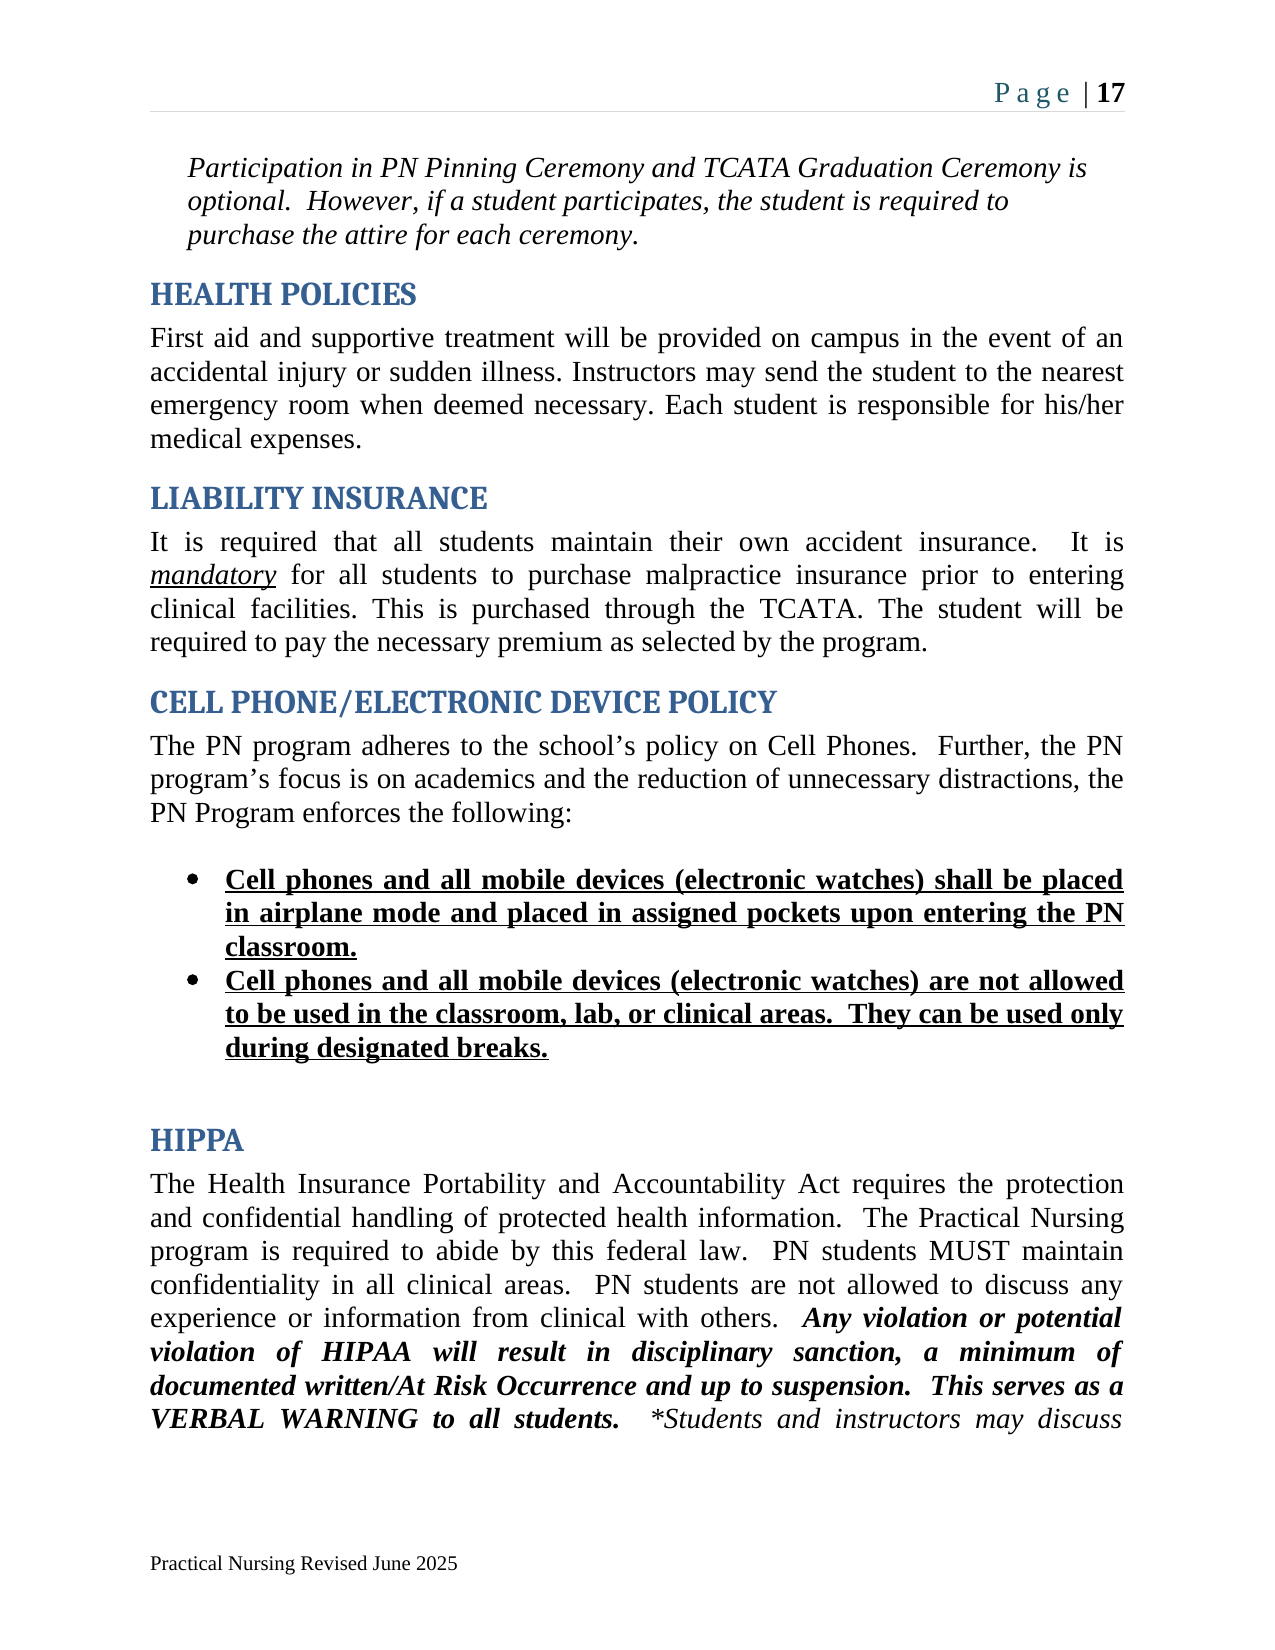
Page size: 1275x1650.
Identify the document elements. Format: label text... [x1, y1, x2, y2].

list Cell phones and all mobile devices (electronic watches) shall be placed in airplane mode and placed in assigned pockets upon entering the PN classroom. [187, 862, 1125, 963]
subtitle CELL PHONE/ELECTRONIC DEVICE POLICY [150, 683, 1125, 721]
subtitle LIABILITY INSURANCE [150, 479, 1125, 518]
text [150, 1166, 1125, 1435]
list Cell phones and all mobile devices (electronic watches) are not allowed to be used in the classroom, lab, or clinical areas. They can be used only during designated breaks. [187, 963, 1125, 1063]
text The PN program adheres to the school’s policy on Cell Phones. Further, the PN program’s focus is on academics and the reduction of unnecessary distractions, the PN Program enforces the following: [150, 728, 1125, 828]
text Participation in PN Pinning Ceremony and TCATA Graduation Ceremony is optional. However, if a student participates, the student is required to purchase the attire for each ceremony. [187, 150, 1125, 251]
subtitle HEALTH POLICIES [150, 276, 1125, 314]
text It is required that all students maintain their own accident insurance. It is mandatory for all students to purchase malpractice insurance prior to entering clinical facilities. This is purchased through the TCATA. The student will be required to pay the necessary premium as selected by the program. [150, 524, 1125, 658]
subtitle HIPPA [150, 1122, 1125, 1160]
text First aid and supportive treatment will be provided on campus in the event of an accidental injury or sudden illness. Instructors may send the student to the nearest emergency room when deemed necessary. Each student is responsible for his/her medical expenses. [150, 320, 1125, 454]
